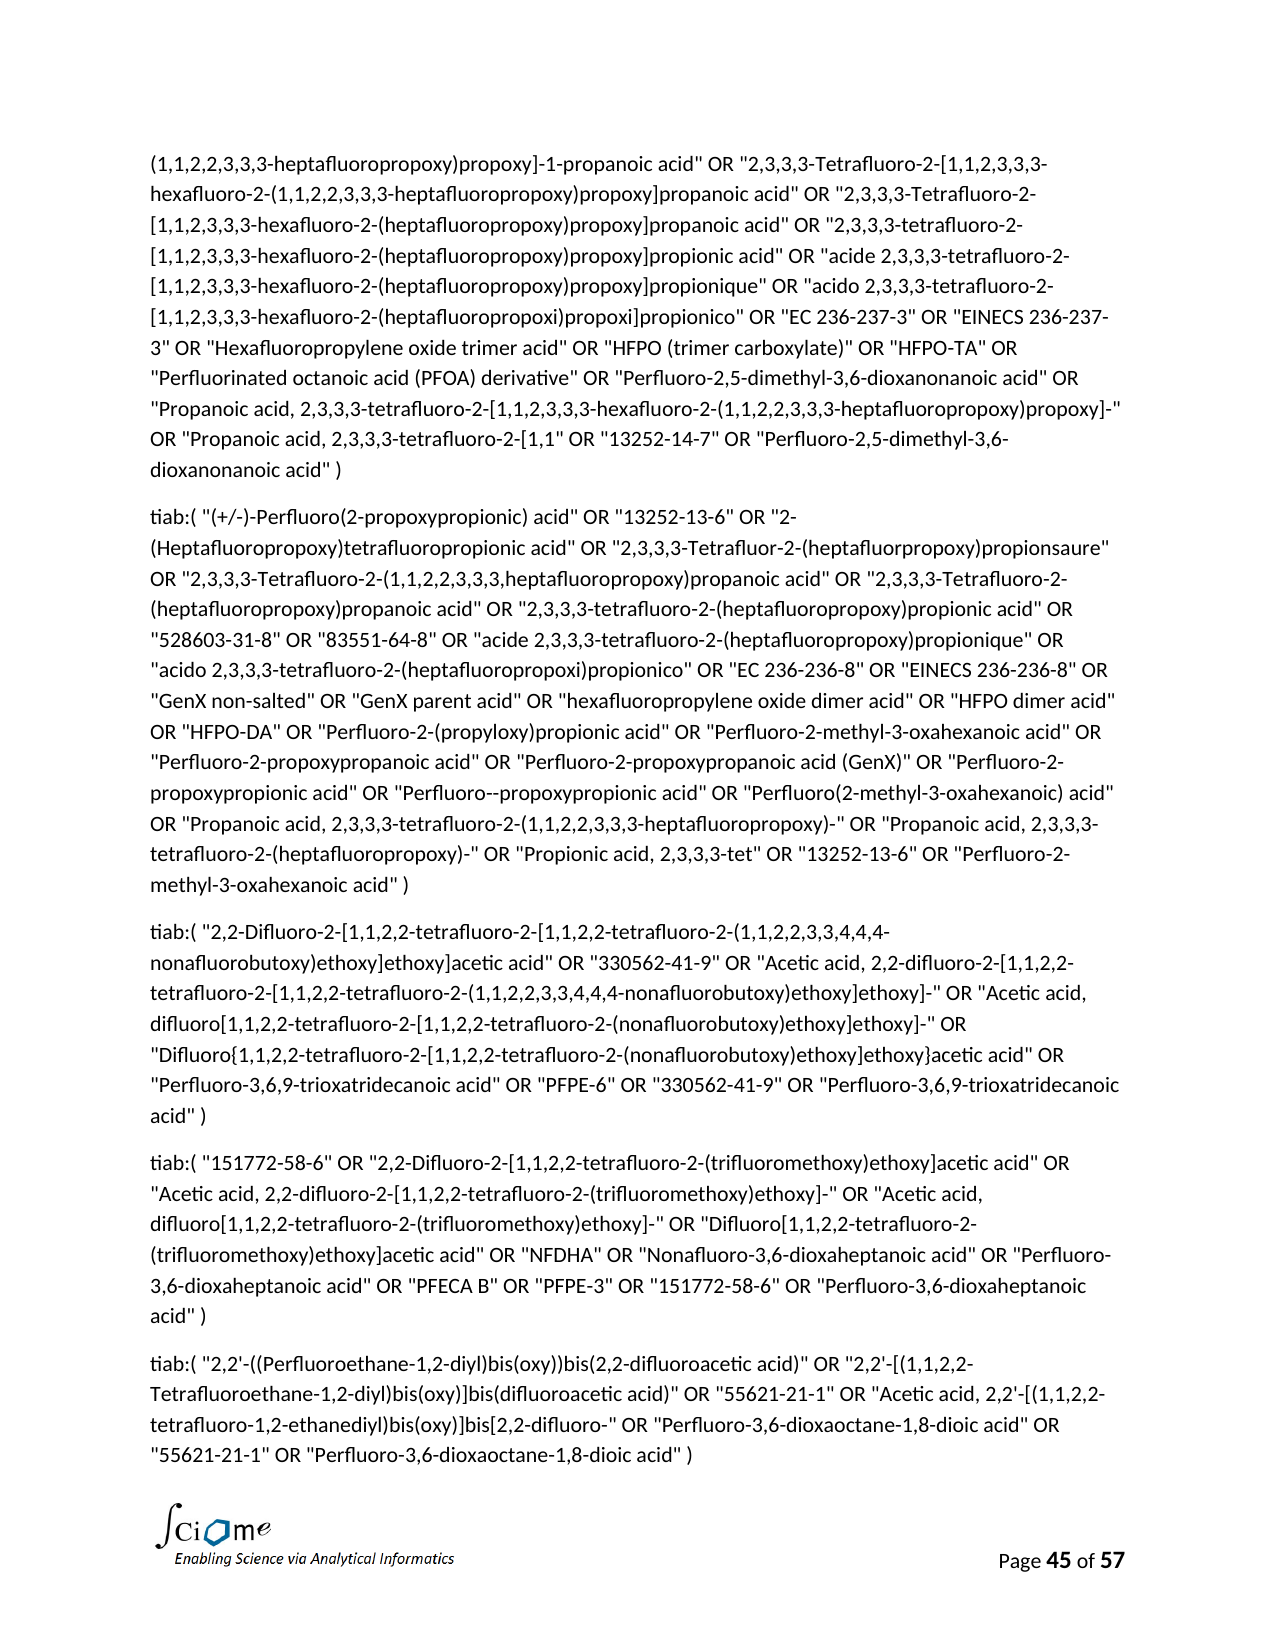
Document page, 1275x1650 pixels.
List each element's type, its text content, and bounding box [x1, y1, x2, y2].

text tiab:( "151772-58-6" OR "2,2-Difluoro-2-[1,1,2,2-tetrafluoro-2-(trifluoromethoxy)ethoxy]acetic acid" OR "Acetic acid, 2,2-difluoro-2-[1,1,2,2-tetrafluoro-2-(trifluoromethoxy)ethoxy]-" OR "Acetic acid, difluoro[1,1,2,2-tetrafluoro-2-(trifluoromethoxy)ethoxy]-" OR "Difluoro[1,1,2,2-tetrafluoro-2-(trifluoromethoxy)ethoxy]acetic acid" OR "NFDHA" OR "Nonafluoro-3,6-dioxaheptanoic acid" OR "Perfluoro-3,6-dioxaheptanoic acid" OR "PFECA B" OR "PFPE-3" OR "151772-58-6" OR "Perfluoro-3,6-dioxaheptanoic acid" ) [150, 1149, 1125, 1329]
text tiab:( "(+/-)-Perfluoro(2-propoxypropionic) acid" OR "13252-13-6" OR "2-(Heptafluoropropoxy)tetrafluoropropionic acid" OR "2,3,3,3-Tetrafluor-2-(heptafluorpropoxy)propionsaure" OR "2,3,3,3-Tetrafluoro-2-(1,1,2,2,3,3,3,heptafluoropropoxy)propanoic acid" OR "2,3,3,3-Tetrafluoro-2-(heptafluoropropoxy)propanoic acid" OR "2,3,3,3-tetrafluoro-2-(heptafluoropropoxy)propionic acid" OR "528603-31-8" OR "83551-64-8" OR "acide 2,3,3,3-tetrafluoro-2-(heptafluoropropoxy)propionique" OR "acido 2,3,3,3-tetrafluoro-2-(heptafluoropropoxi)propionico" OR "EC 236-236-8" OR "EINECS 236-236-8" OR "GenX non-salted" OR "GenX parent acid" OR "hexafluoropropylene oxide dimer acid" OR "HFPO dimer acid" OR "HFPO-DA" OR "Perfluoro-2-(propyloxy)propionic acid" OR "Perfluoro-2-methyl-3-oxahexanoic acid" OR "Perfluoro-2-propoxypropanoic acid" OR "Perfluoro-2-propoxypropanoic acid (GenX)" OR "Perfluoro-2-propoxypropionic acid" OR "Perfluoro--propoxypropionic acid" OR "Perfluoro(2-methyl-3-oxahexanoic) acid" OR "Propanoic acid, 2,3,3,3-tetrafluoro-2-(1,1,2,2,3,3,3-heptafluoropropoxy)-" OR "Propanoic acid, 2,3,3,3-tetrafluoro-2-(heptafluoropropoxy)-" OR "Propionic acid, 2,3,3,3-tet" OR "13252-13-6" OR "Perfluoro-2-methyl-3-oxahexanoic acid" ) [150, 503, 1125, 898]
text tiab:( "2,2'-((Perfluoroethane-1,2-diyl)bis(oxy))bis(2,2-difluoroacetic acid)" OR "2,2'-[(1,1,2,2-Tetrafluoroethane-1,2-diyl)bis(oxy)]bis(difluoroacetic acid)" OR "55621-21-1" OR "Acetic acid, 2,2'-[(1,1,2,2-tetrafluoro-1,2-ethanediyl)bis(oxy)]bis[2,2-difluoro-" OR "Perfluoro-3,6-dioxaoctane-1,8-dioic acid" OR "55621-21-1" OR "Perfluoro-3,6-dioxaoctane-1,8-dioic acid" ) [150, 1350, 1125, 1468]
picture [150, 1495, 462, 1569]
text tiab:( "2,2-Difluoro-2-[1,1,2,2-tetrafluoro-2-[1,1,2,2-tetrafluoro-2-(1,1,2,2,3,3,4,4,4-nonafluorobutoxy)ethoxy]ethoxy]acetic acid" OR "330562-41-9" OR "Acetic acid, 2,2-difluoro-2-[1,1,2,2-tetrafluoro-2-[1,1,2,2-tetrafluoro-2-(1,1,2,2,3,3,4,4,4-nonafluorobutoxy)ethoxy]ethoxy]-" OR "Acetic acid, difluoro[1,1,2,2-tetrafluoro-2-[1,1,2,2-tetrafluoro-2-(nonafluorobutoxy)ethoxy]ethoxy]-" OR "Difluoro{1,1,2,2-tetrafluoro-2-[1,1,2,2-tetrafluoro-2-(nonafluorobutoxy)ethoxy]ethoxy}acetic acid" OR "Perfluoro-3,6,9-trioxatridecanoic acid" OR "PFPE-6" OR "330562-41-9" OR "Perfluoro-3,6,9-trioxatridecanoic acid" ) [150, 918, 1125, 1129]
